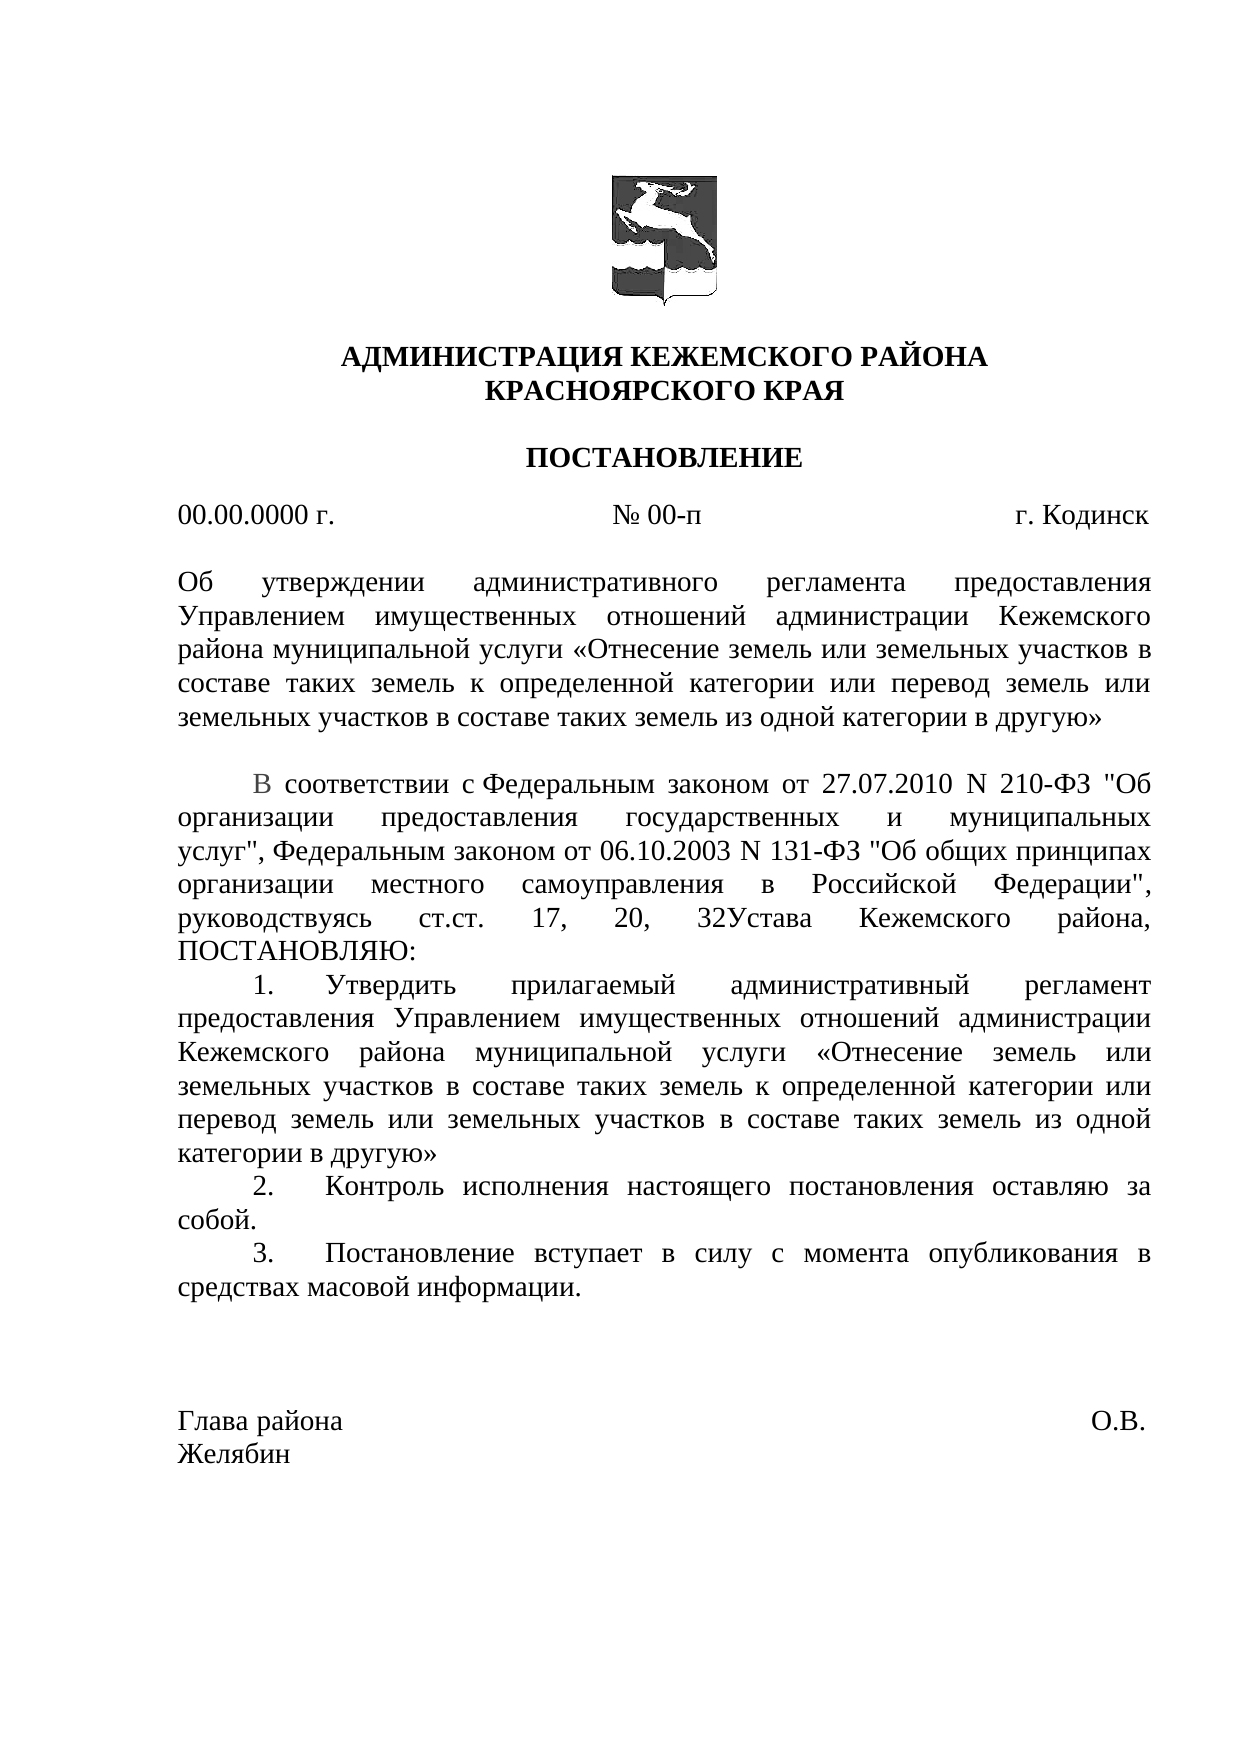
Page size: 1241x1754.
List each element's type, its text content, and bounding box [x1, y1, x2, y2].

text КРАСНОЯРСКОГО КРАЯ [177, 373, 1152, 406]
text В соответствии с Федеральным законом от 27.07.2010 N 210-ФЗ "Об организации предоставления государственных и муниципальных услуг", Федеральным законом от 06.10.2003 N 131-ФЗ "Об общих принципах организации местного самоуправления в Российской Федерации", руководствуясь ст.ст. 17, 20, 32Устава Кежемского района, ПОСТАНОВЛЯЮ: [177, 766, 1152, 967]
text Глава района О.В. Желябин [177, 1403, 1152, 1470]
text 00.00.0000 г. № 00-п г. Кодинск [177, 497, 1152, 531]
text АДМИНИСТРАЦИЯ КЕЖЕМСКОГО РАЙОНА [177, 339, 1152, 373]
text Об утверждении административного регламента предоставления Управлением имущественных отношений администрации Кежемского района муниципальной услуги «Отнесение земель или земельных участков в составе таких земель к определенной категории или перевод земель или земельных участков в составе таких земель из одной категории в другую» [177, 564, 1152, 732]
list Утвердить прилагаемый административный регламент предоставления Управлением имущественных отношений администрации Кежемского района муниципальной услуги «Отнесение земель или земельных участков в составе таких земель к определенной категории или перевод земель или земельных участков в составе таких земель из одной категории в другую» [177, 967, 1152, 1168]
text ПОСТАНОВЛЕНИЕ [177, 440, 1152, 473]
list Постановление вступает в силу с момента опубликования в средствах масовой информации. [177, 1235, 1152, 1302]
picture [612, 175, 717, 306]
list Контроль исполнения настоящего постановления оставляю за собой. [177, 1168, 1152, 1235]
